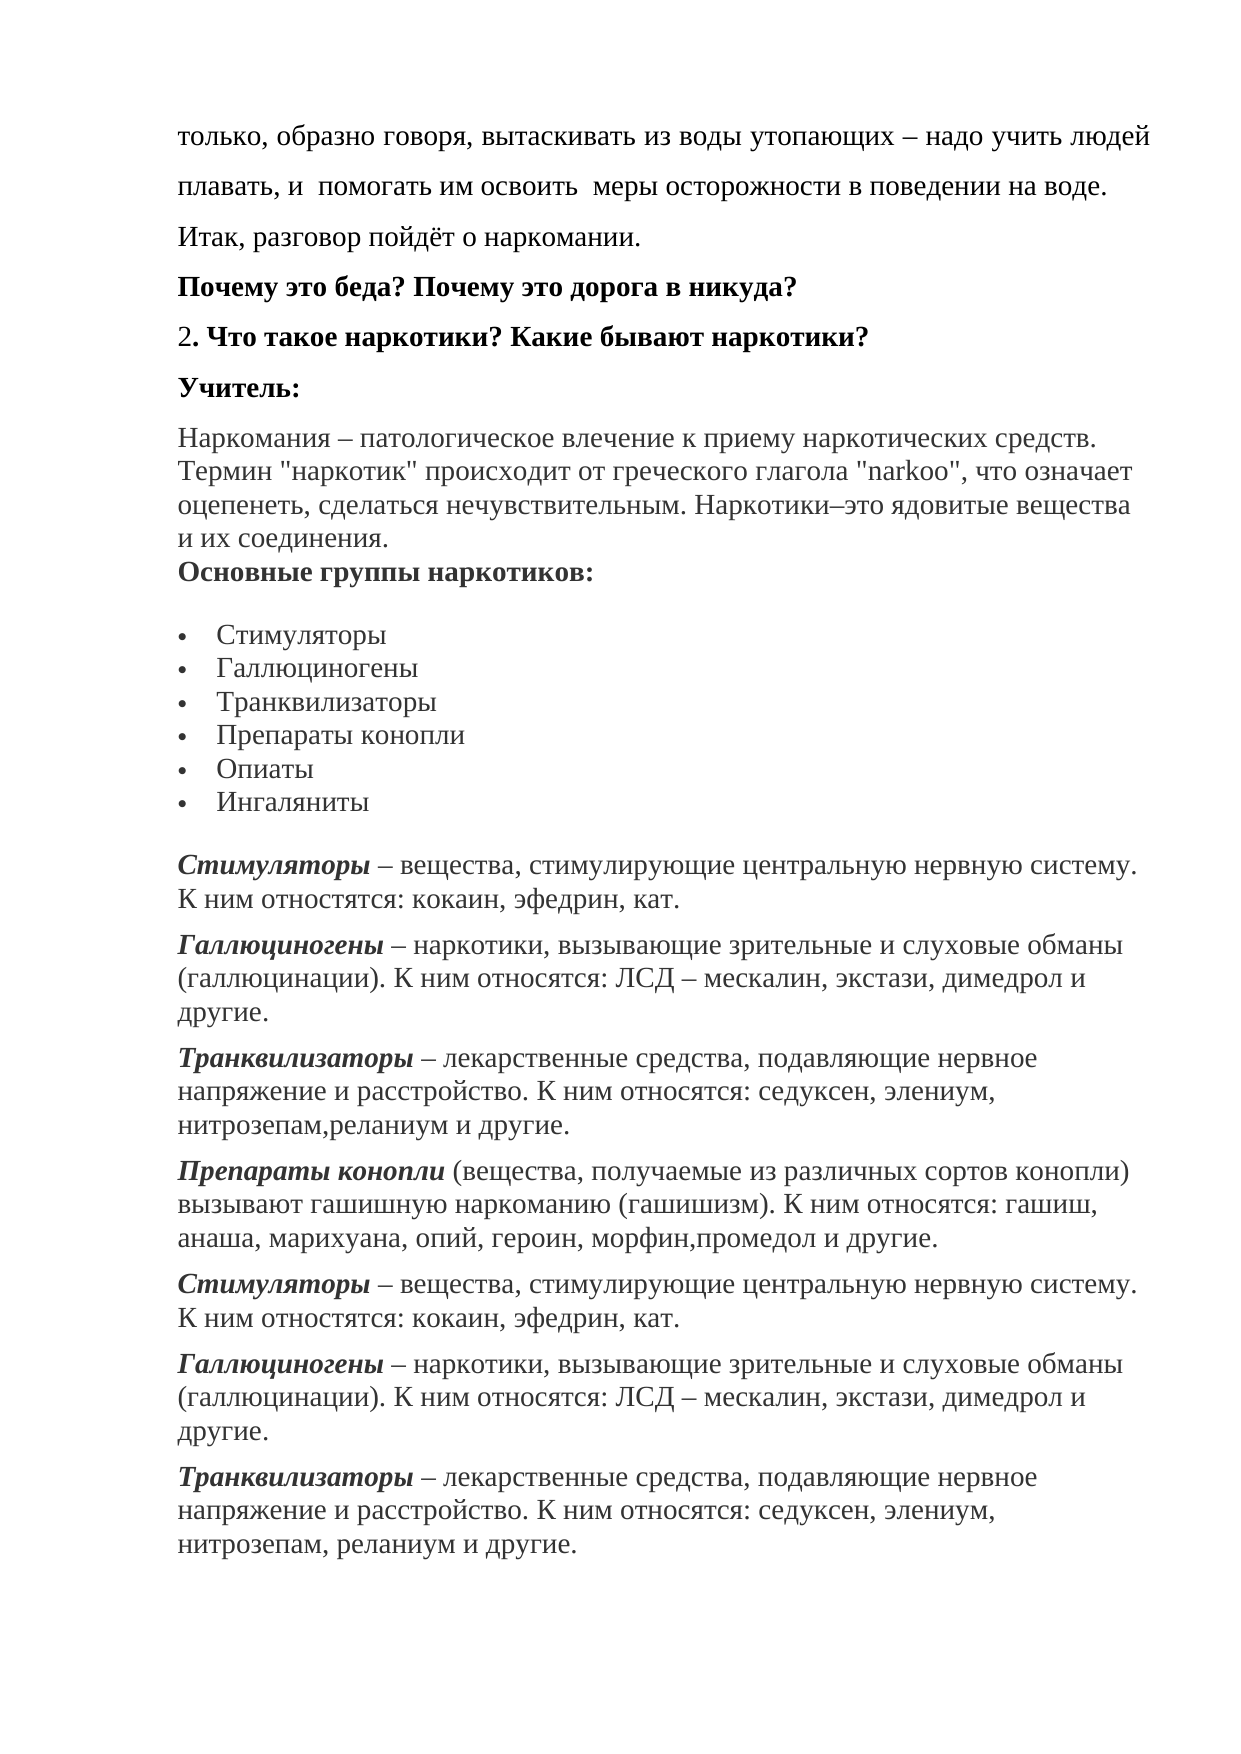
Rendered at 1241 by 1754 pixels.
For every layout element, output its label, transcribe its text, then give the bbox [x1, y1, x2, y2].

text Галлюциногены – наркотики, вызывающие зрительные и слуховые обманы (галлюцинации). К ним относятся: ЛСД – мескалин, экстази, димедрол и другие. [177, 1346, 1152, 1446]
text Учитель: [177, 370, 1152, 403]
list Ингаляниты [179, 784, 1152, 818]
text 2. Что такое наркотики? Какие бывают наркотики? [177, 319, 1152, 353]
text Транквилизаторы – лекарственные средства, подавляющие нервное напряжение и расстройство. К ним относятся: седуксен, элениум, нитрозепам, реланиум и другие. [177, 1459, 1152, 1559]
text Наркомания – патологическое влечение к приему наркотических средств. Термин "наркотик" происходит от греческого глагола "narkoo", что означает оцепенеть, сделаться нечувствительным. Наркотики–это ядовитые вещества и их соединения. Основные группы наркотиков: [177, 420, 1152, 588]
text Итак, разговор пойдёт о наркомании. [177, 219, 1152, 252]
list Галлюциногены [179, 650, 1152, 684]
list Транквилизаторы [179, 684, 1152, 717]
text Препараты конопли (вещества, получаемые из различных сортов конопли) вызывают гашишную наркоманию (гашишизм). К ним относятся: гашиш, анаша, марихуана, опий, героин, морфин,промедол и другие. [177, 1153, 1152, 1254]
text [177, 118, 1152, 202]
text Почему это беда? Почему это дорога в никуда? [177, 269, 1152, 303]
list Стимуляторы [179, 617, 1152, 650]
list Опиаты [179, 751, 1152, 784]
text Стимуляторы – вещества, стимулирующие центральную нервную систему. К ним отностятся: кокаин, эфедрин, кат. [177, 1266, 1152, 1333]
text Стимуляторы – вещества, стимулирующие центральную нервную систему. К ним отностятся: кокаин, эфедрин, кат. [177, 847, 1152, 914]
text Галлюциногены – наркотики, вызывающие зрительные и слуховые обманы (галлюцинации). К ним относятся: ЛСД – мескалин, экстази, димедрол и другие. [177, 927, 1152, 1027]
list Препараты конопли [179, 717, 1152, 751]
text Транквилизаторы – лекарственные средства, подавляющие нервное напряжение и расстройство. К ним относятся: седуксен, элениум, нитрозепам,реланиум и другие. [177, 1040, 1152, 1141]
